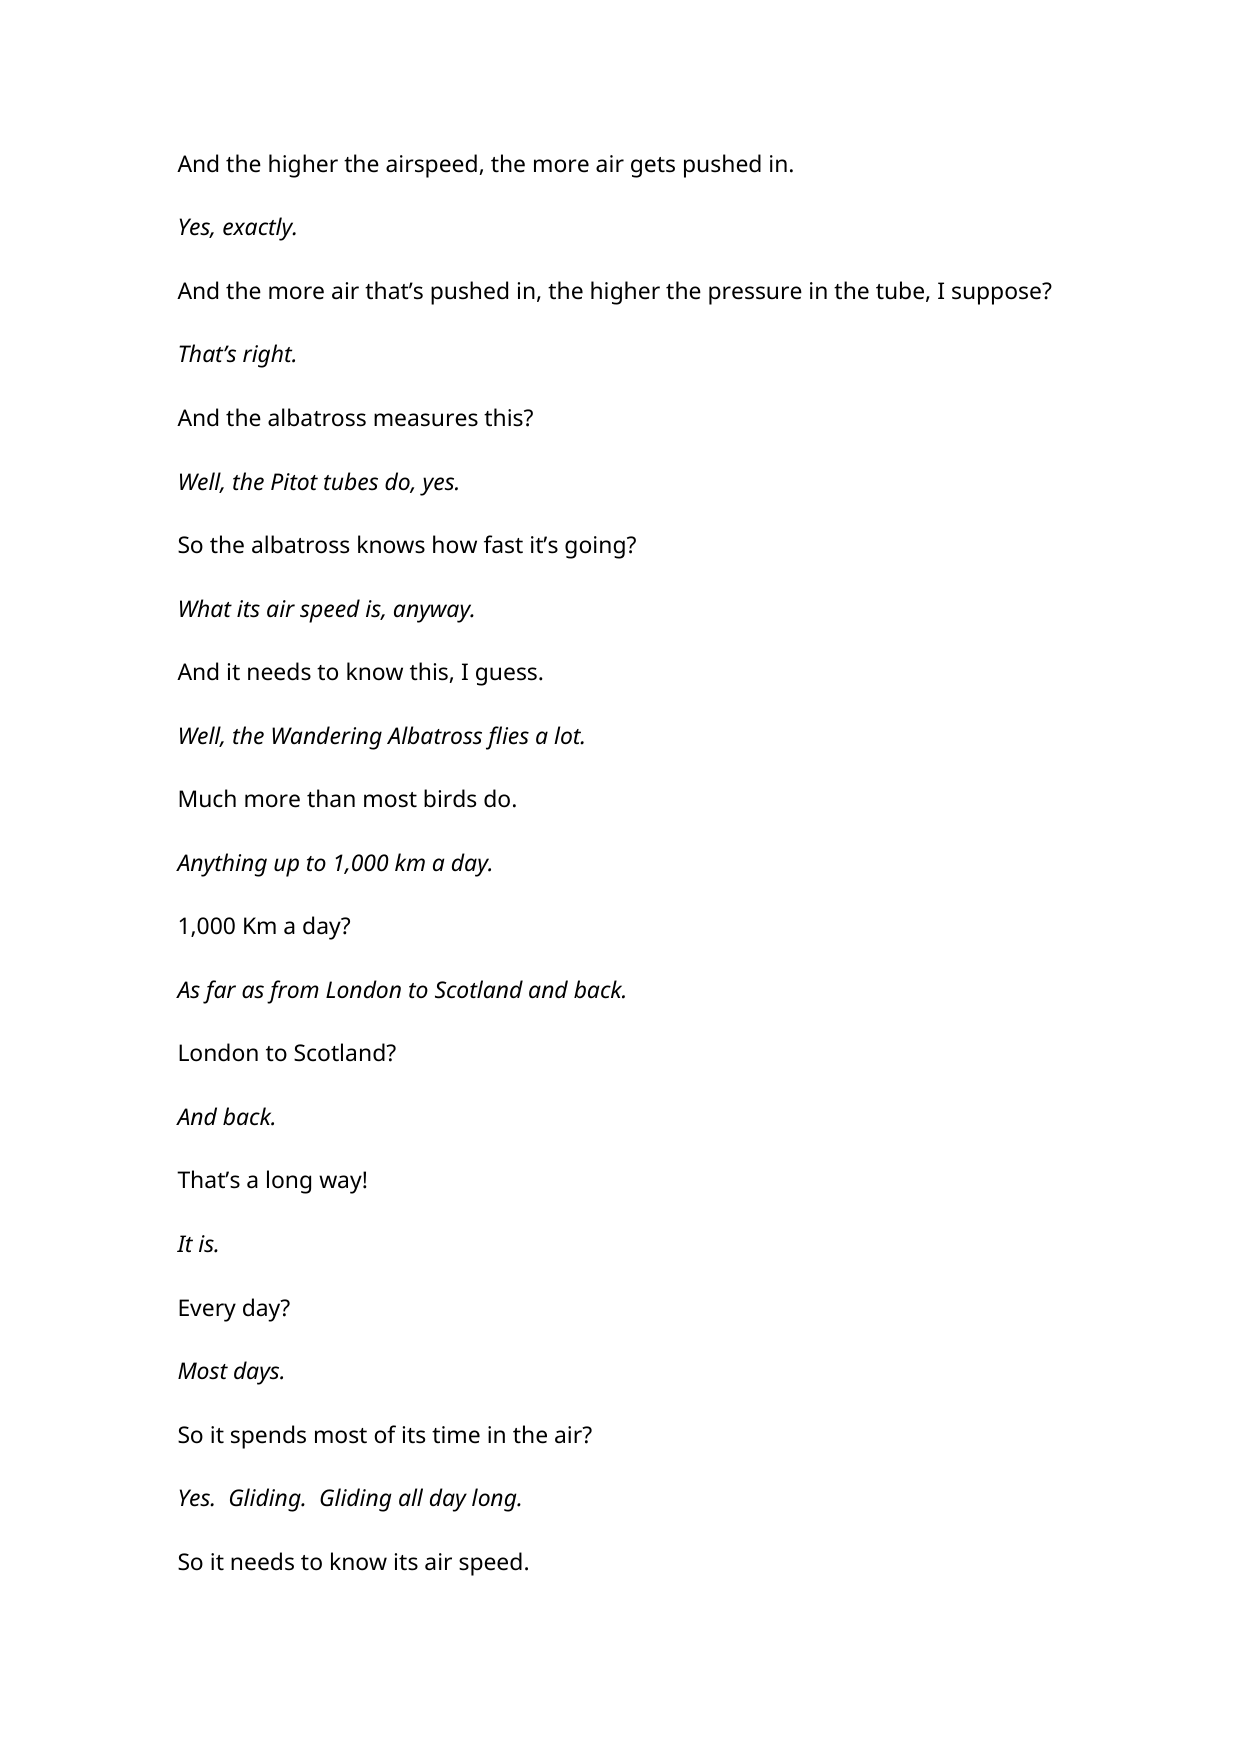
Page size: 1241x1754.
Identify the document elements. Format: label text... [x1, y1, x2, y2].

text Yes, exactly. [177, 211, 1063, 242]
text 1,000 Km a day? [177, 910, 1063, 941]
text Every day? [177, 1291, 1063, 1323]
text Well, the Wandering Albatross flies a lot. [177, 719, 1063, 751]
text Anything up to 1,000 km a day. [177, 847, 1063, 878]
text And it needs to know this, I guess. [177, 656, 1063, 687]
text As far as from London to Scotland and back. [177, 974, 1063, 1005]
text That’s a long way! [177, 1164, 1063, 1196]
text So the albatross knows how fast it’s going? [177, 529, 1063, 560]
text So it needs to know its air speed. [177, 1546, 1063, 1577]
text London to Scotland? [177, 1037, 1063, 1068]
text What its air speed is, anyway. [177, 592, 1063, 624]
text Most days. [177, 1355, 1063, 1386]
text And the albatross measures this? [177, 402, 1063, 433]
text So it spends most of its time in the air? [177, 1418, 1063, 1450]
text Yes. Gliding. Gliding all day long. [177, 1482, 1063, 1513]
text Much more than most birds do. [177, 783, 1063, 814]
text And back. [177, 1101, 1063, 1132]
text It is. [177, 1228, 1063, 1259]
text Well, the Pitot tubes do, yes. [177, 465, 1063, 497]
text That’s right. [177, 338, 1063, 369]
text And the higher the airspeed, the more air gets pushed in. [177, 148, 1063, 179]
text And the more air that’s pushed in, the higher the pressure in the tube, I suppose? [177, 275, 1063, 306]
